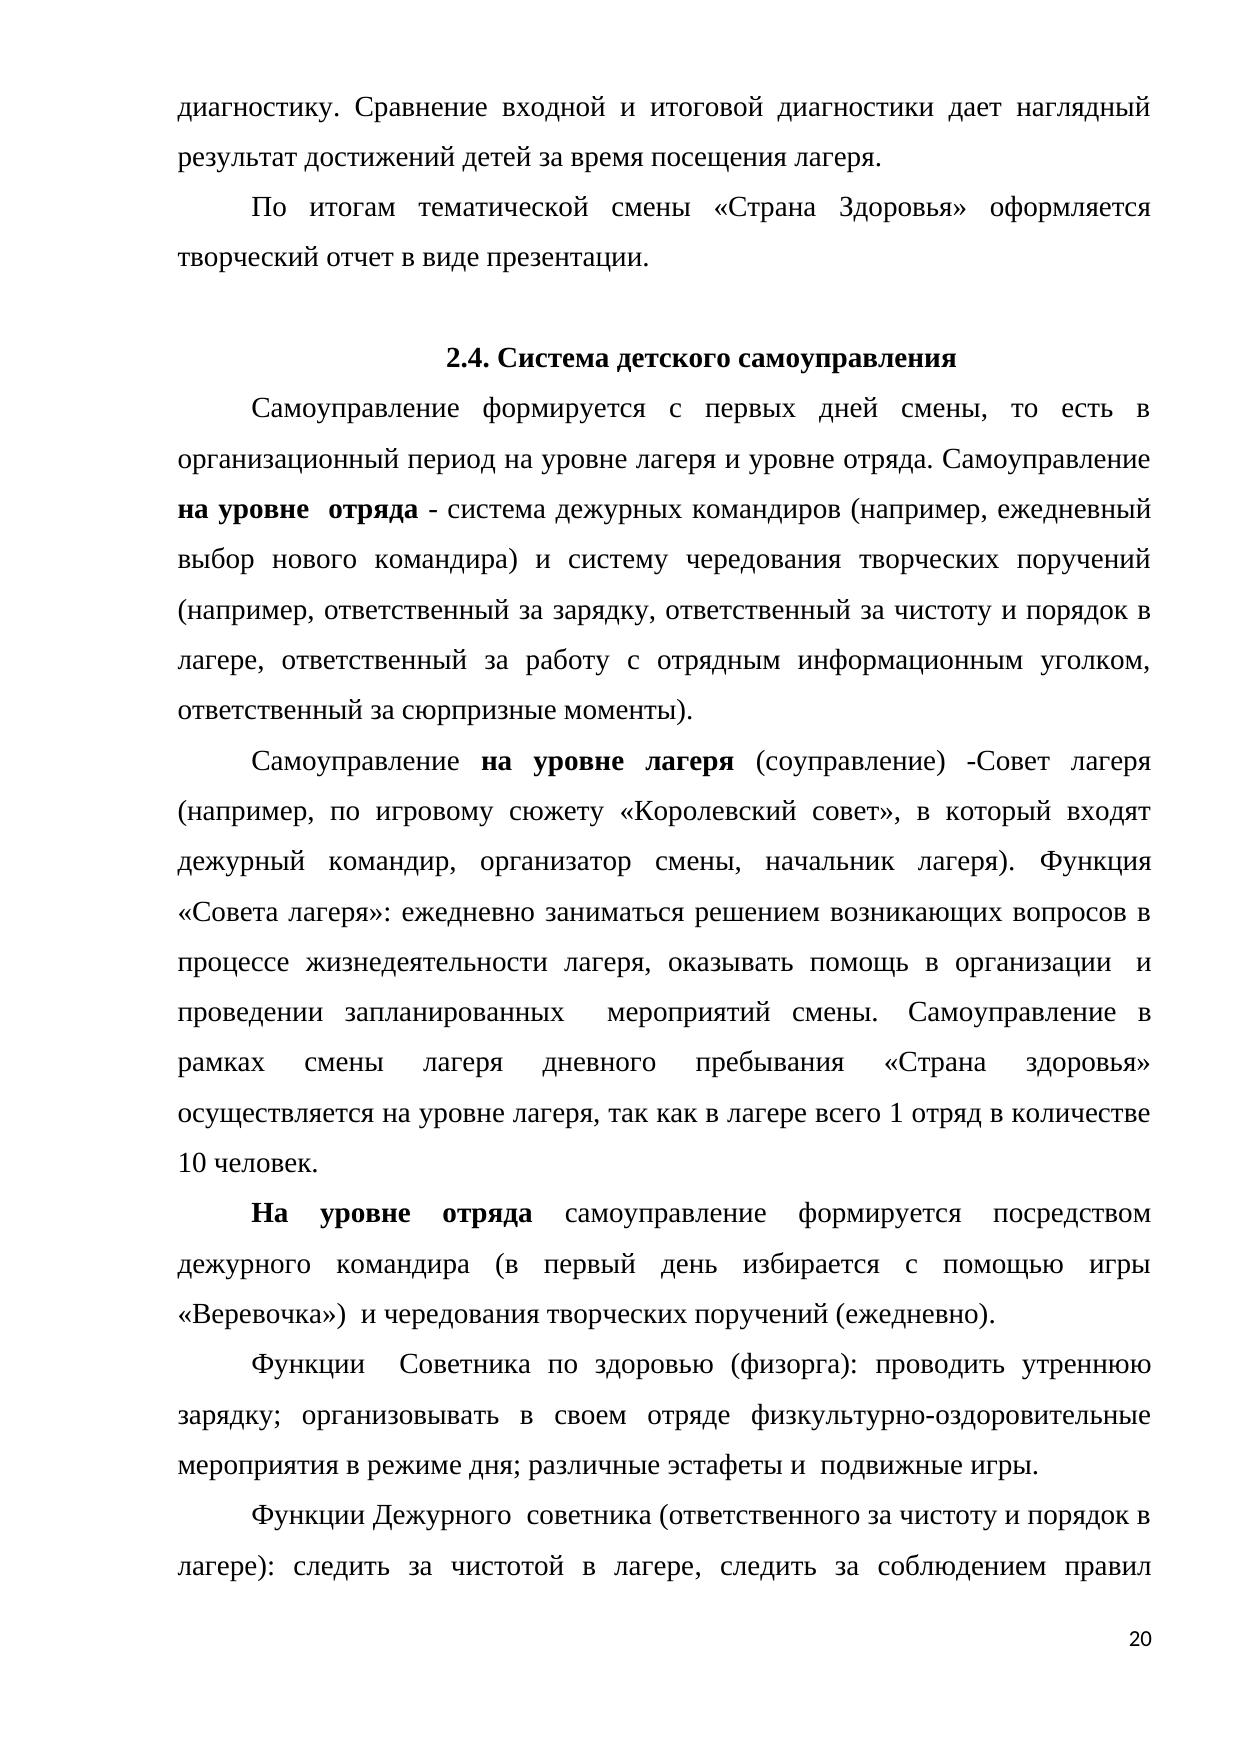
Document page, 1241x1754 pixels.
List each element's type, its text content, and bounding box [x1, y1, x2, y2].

text На уровне отряда самоуправление формируется посредством дежурного командира (в первый день избирается с помощью игры «Веревочка») и чередования творческих поручений (ежедневно). [177, 1196, 1152, 1330]
text 2.4. Система детского самоуправления [177, 340, 1152, 374]
text По итогам тематической смены «Страна Здоровья» оформляется творческий отчет в виде презентации. [177, 189, 1152, 273]
text Самоуправление на уровне лагеря (соуправление) -Совет лагеря (например, по игровому сюжету «Королевский совет», в который входят дежурный командир, организатор смены, начальник лагеря). Функция «Совета лагеря»: ежедневно заниматься решением возникающих вопросов в процессе жизнедеятельности лагеря, оказывать помощь в организации и проведении запланированных мероприятий смены. Самоуправление в рамках смены лагеря дневного пребывания «Страна здоровья» осуществляется на уровне лагеря, так как в лагере всего 1 отряд в количестве 10 человек. [177, 743, 1152, 1179]
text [177, 1497, 1152, 1581]
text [177, 89, 1152, 172]
text Самоуправление формируется с первых дней смены, то есть в организационный период на уровне лагеря и уровне отряда. Самоуправление на уровне отряда - система дежурных командиров (например, ежедневный выбор нового командира) и систему чередования творческих поручений (например, ответственный за зарядку, ответственный за чистоту и порядок в лагере, ответственный за работу с отрядным информационным уголком, ответственный за сюрпризные моменты). [177, 391, 1152, 726]
text Функции Советника по здоровью (физорга): проводить утреннюю зарядку; организовывать в своем отряде физкультурно-оздоровительные мероприятия в режиме дня; различные эстафеты и подвижные игры. [177, 1346, 1152, 1481]
